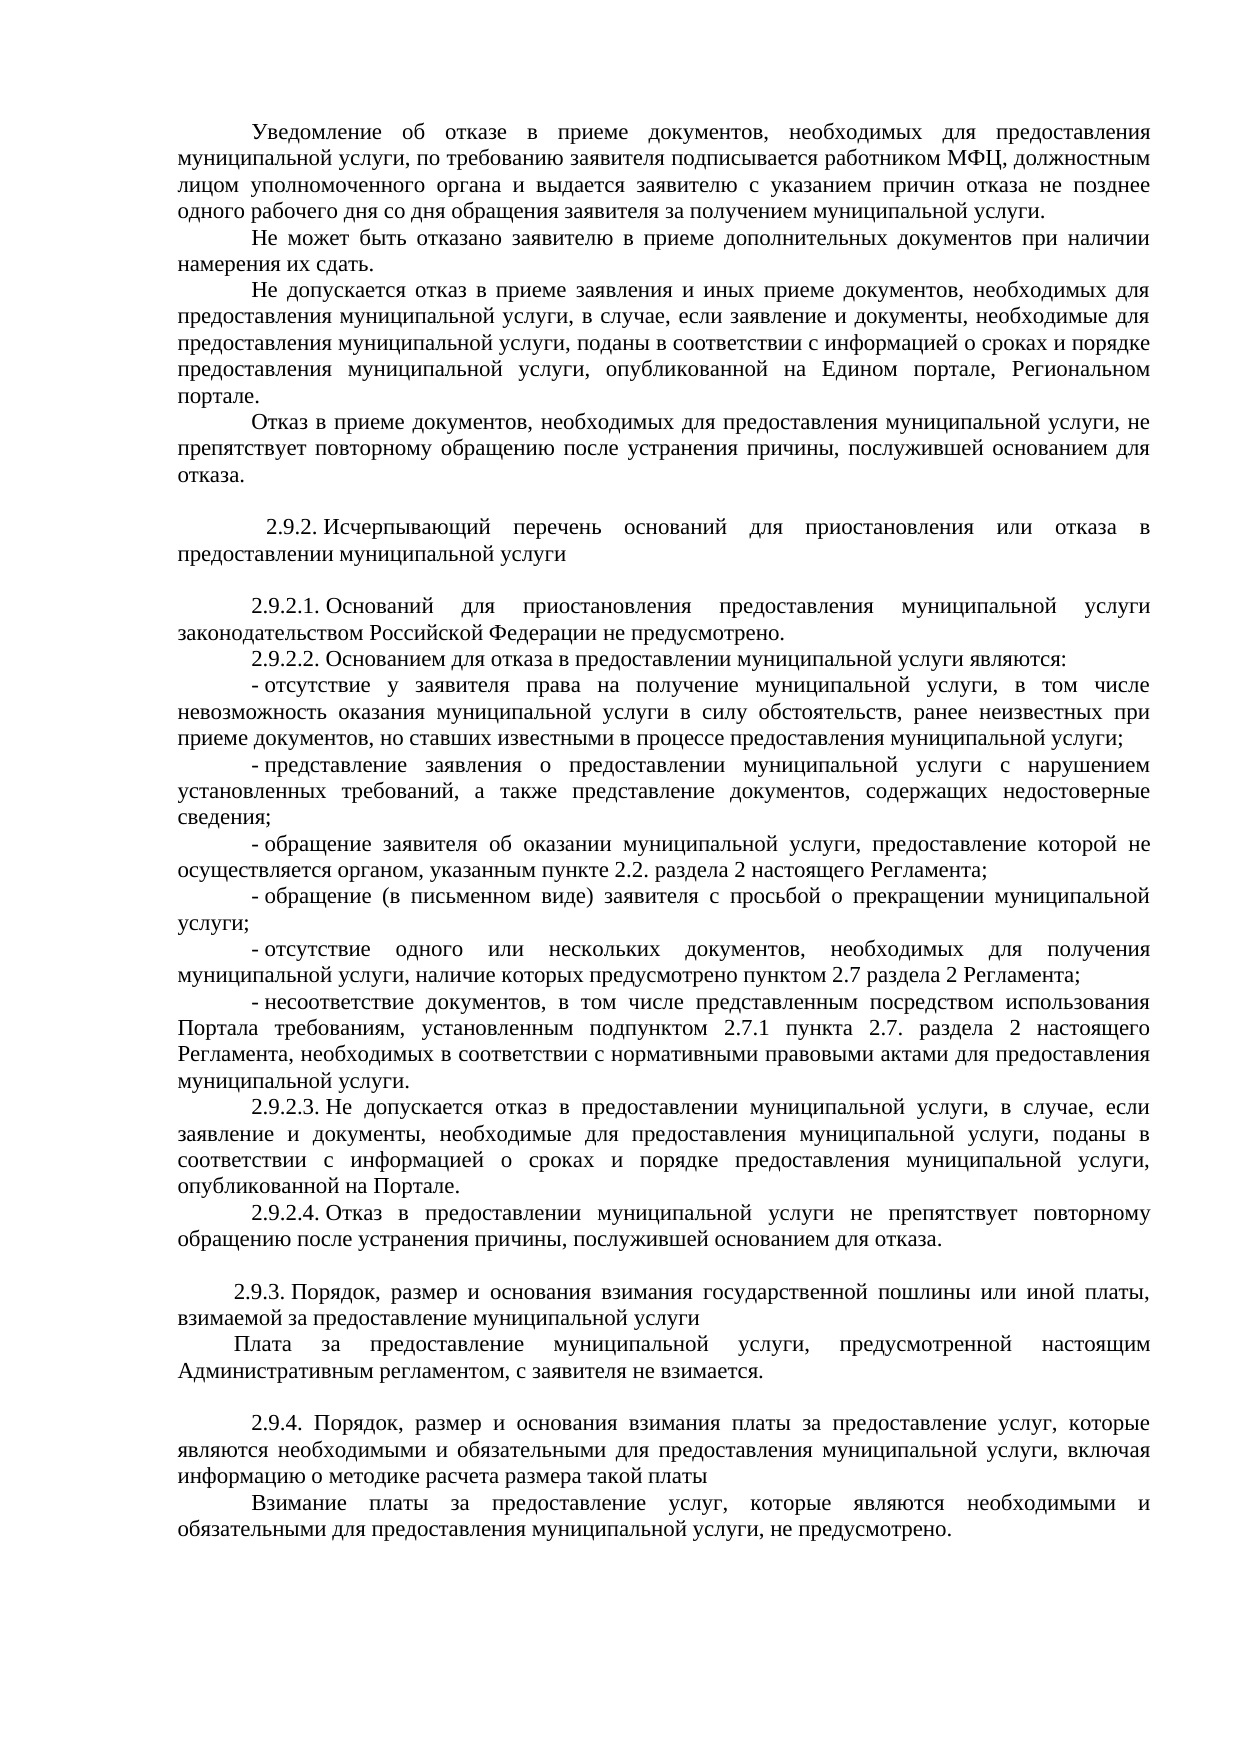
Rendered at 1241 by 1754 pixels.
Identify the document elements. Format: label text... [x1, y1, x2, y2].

text - представление заявления о предоставлении муниципальной услуги с нарушением установленных требований, а также представление документов, содержащих недостоверные сведения; [177, 751, 1152, 830]
text - обращение заявителя об оказании муниципальной услуги, предоставление которой не осуществляется органом, указанным пункте 2.2. раздела 2 настоящего Регламента; [177, 830, 1152, 882]
text 2.9.2.1. Оснований для приостановления предоставления муниципальной услуги законодательством Российской Федерации не предусмотрено. [177, 592, 1152, 645]
text - отсутствие у заявителя права на получение муниципальной услуги, в том числе невозможность оказания муниципальной услуги в силу обстоятельств, ранее неизвестных при приеме документов, но ставших известными в процессе предоставления муниципальной услуги; [177, 672, 1152, 751]
text Уведомление об отказе в приеме документов, необходимых для предоставления муниципальной услуги, по требованию заявителя подписывается работником МФЦ, должностным лицом уполномоченного органа и выдается заявителю с указанием причин отказа не позднее одного рабочего дня со дня обращения заявителя за получением муниципальной услуги. [177, 118, 1152, 223]
text 2.9.3. Порядок, размер и основания взимания государственной пошлины или иной платы, взимаемой за предоставление муниципальной услуги [177, 1278, 1152, 1330]
text Не может быть отказано заявителю в приеме дополнительных документов при наличии намерения их сдать. [177, 223, 1152, 276]
text 2.9.4. Порядок, размер и основания взимания платы за предоставление услуг, которые являются необходимыми и обязательными для предоставления муниципальной услуги, включая информацию о методике расчета размера такой платы [177, 1409, 1152, 1488]
text 2.9.2.4. Отказ в предоставлении муниципальной услуги не препятствует повторному обращению после устранения причины, послужившей основанием для отказа. [177, 1199, 1152, 1251]
text 2.9.2.3. Не допускается отказ в предоставлении муниципальной услуги, в случае, если заявление и документы, необходимые для предоставления муниципальной услуги, поданы в соответствии с информацией о сроках и порядке предоставления муниципальной услуги, опубликованной на Портале. [177, 1093, 1152, 1199]
text Плата за предоставление муниципальной услуги, предусмотренной настоящим Административным регламентом, с заявителя не взимается. [177, 1330, 1152, 1383]
text 2.9.2.2. Основанием для отказа в предоставлении муниципальной услуги являются: [177, 645, 1152, 672]
text Взимание платы за предоставление услуг, которые являются необходимыми и обязательными для предоставления муниципальной услуги, не предусмотрено. [177, 1488, 1152, 1541]
text 2.9.2. Исчерпывающий перечень оснований для приостановления или отказа в предоставлении муниципальной услуги [177, 513, 1152, 566]
text Отказ в приеме документов, необходимых для предоставления муниципальной услуги, не препятствует повторному обращению после устранения причины, послужившей основанием для отказа. [177, 408, 1152, 487]
text - отсутствие одного или нескольких документов, необходимых для получения муниципальной услуги, наличие которых предусмотрено пунктом 2.7 раздела 2 Регламента; [177, 935, 1152, 988]
text - несоответствие документов, в том числе представленным посредством использования Портала требованиям, установленным подпунктом 2.7.1 пункта 2.7. раздела 2 настоящего Регламента, необходимых в соответствии с нормативными правовыми актами для предоставления муниципальной услуги. [177, 988, 1152, 1093]
text - обращение (в письменном виде) заявителя с просьбой о прекращении муниципальной услуги; [177, 882, 1152, 935]
text Не допускается отказ в приеме заявления и иных приеме документов, необходимых для предоставления муниципальной услуги, в случае, если заявление и документы, необходимые для предоставления муниципальной услуги, поданы в соответствии с информацией о сроках и порядке предоставления муниципальной услуги, опубликованной на Едином портале, Региональном портале. [177, 276, 1152, 408]
